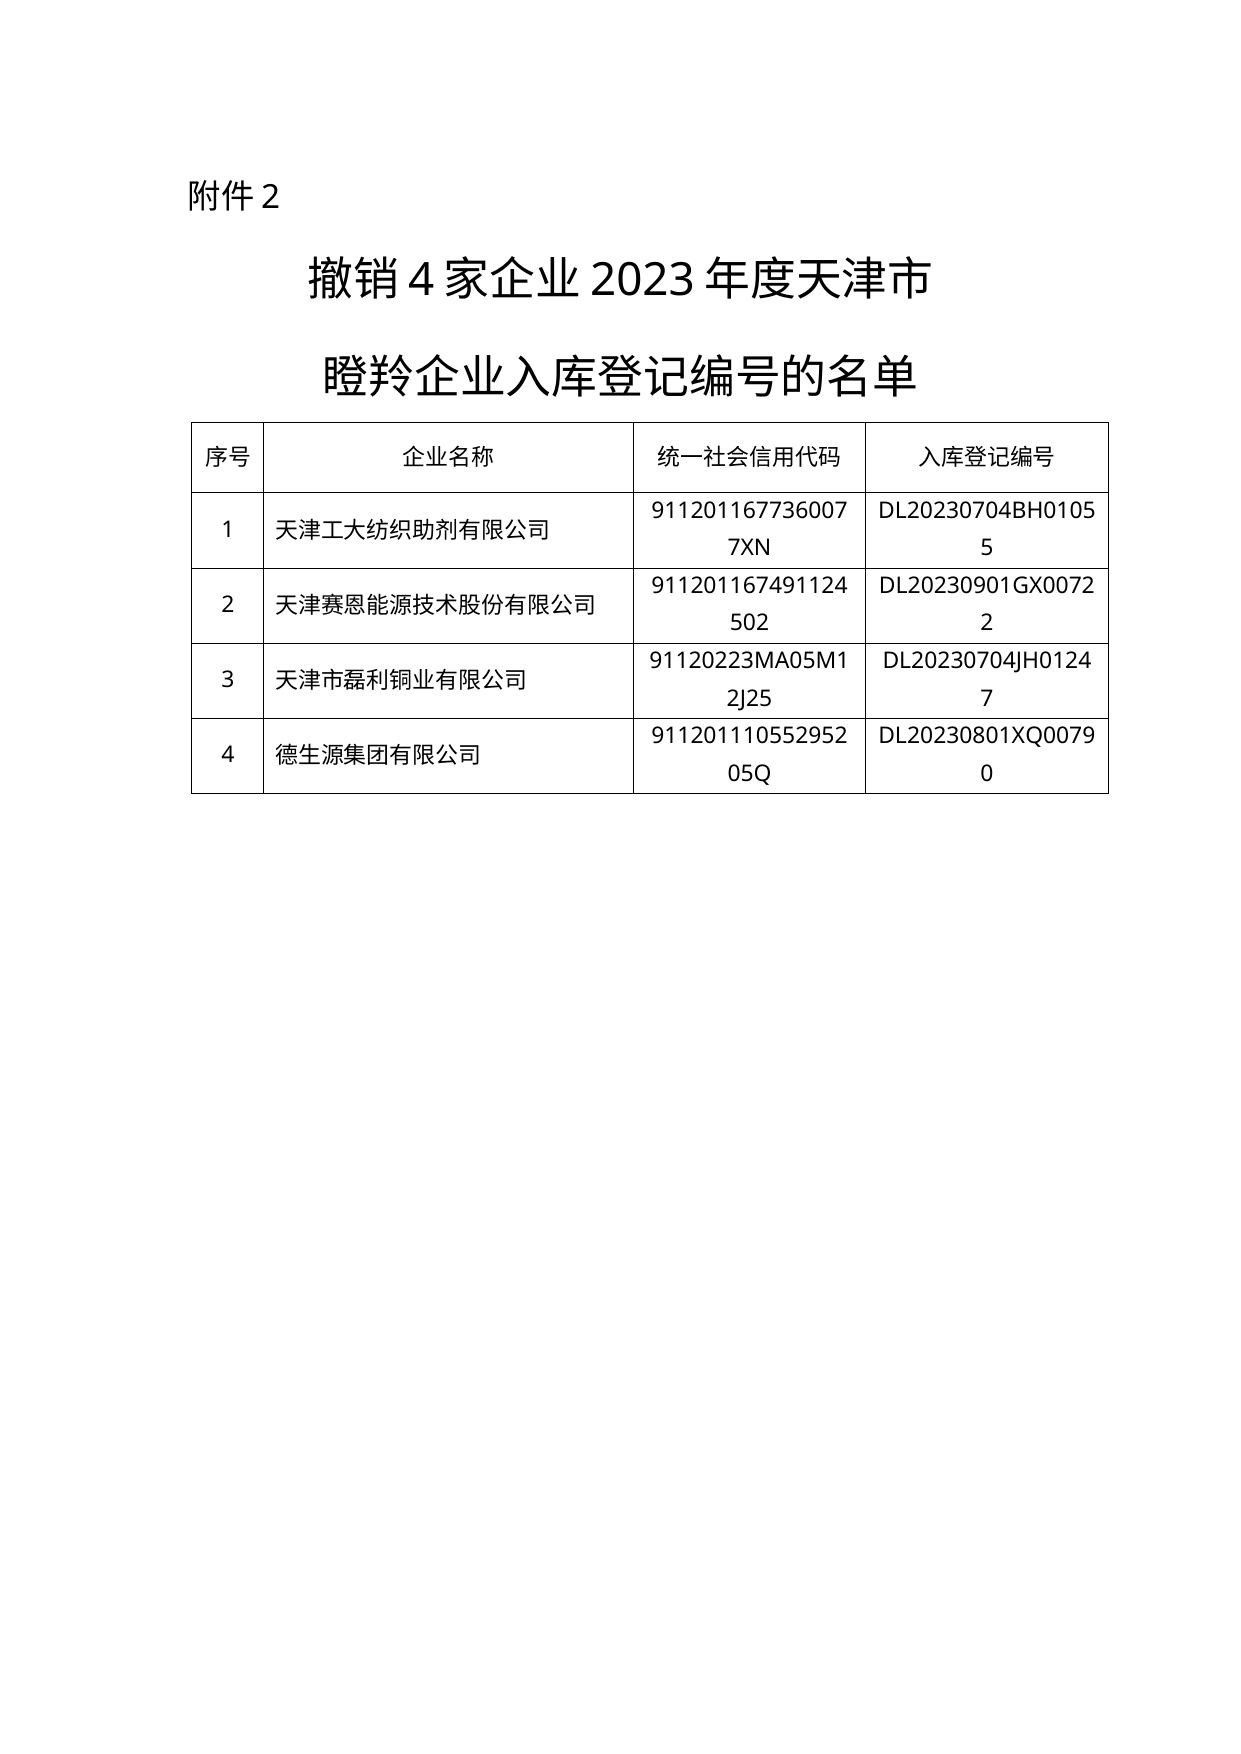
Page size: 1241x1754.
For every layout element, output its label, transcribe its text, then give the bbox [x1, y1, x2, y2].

table_cell 德生源集团有限公司 [264, 719, 633, 793]
table_cell DL20230704BH01055 [866, 493, 1108, 567]
table_cell 3 [192, 644, 263, 718]
table_cell 911201167491124502 [634, 569, 865, 642]
text 瞪羚企业入库登记编号的名单 [187, 324, 1053, 422]
table_header 入库登记编号 [866, 423, 1108, 492]
text 撤销4家企业2023年度天津市 [187, 227, 1053, 324]
table_cell 2 [192, 569, 263, 642]
table_header 序号 [192, 423, 263, 492]
table_cell 天津赛恩能源技术股份有限公司 [264, 569, 633, 642]
table_cell 91120223MA05M12J25 [634, 644, 865, 718]
table_cell 天津工大纺织助剂有限公司 [264, 493, 633, 567]
table_cell DL20230704JH01247 [866, 644, 1108, 718]
table_cell 91120111055295205Q [634, 719, 865, 793]
table_cell DL20230901GX00722 [866, 569, 1108, 642]
table_cell 1 [192, 493, 263, 567]
table_cell DL20230801XQ00790 [866, 719, 1108, 793]
table_cell 9112011677360077XN [634, 493, 865, 567]
text 附件2 [187, 162, 1053, 227]
table_header 统一社会信用代码 [634, 423, 865, 492]
table_cell 4 [192, 719, 263, 793]
table_header 企业名称 [264, 423, 633, 492]
table_cell 天津市磊利铜业有限公司 [264, 644, 633, 718]
